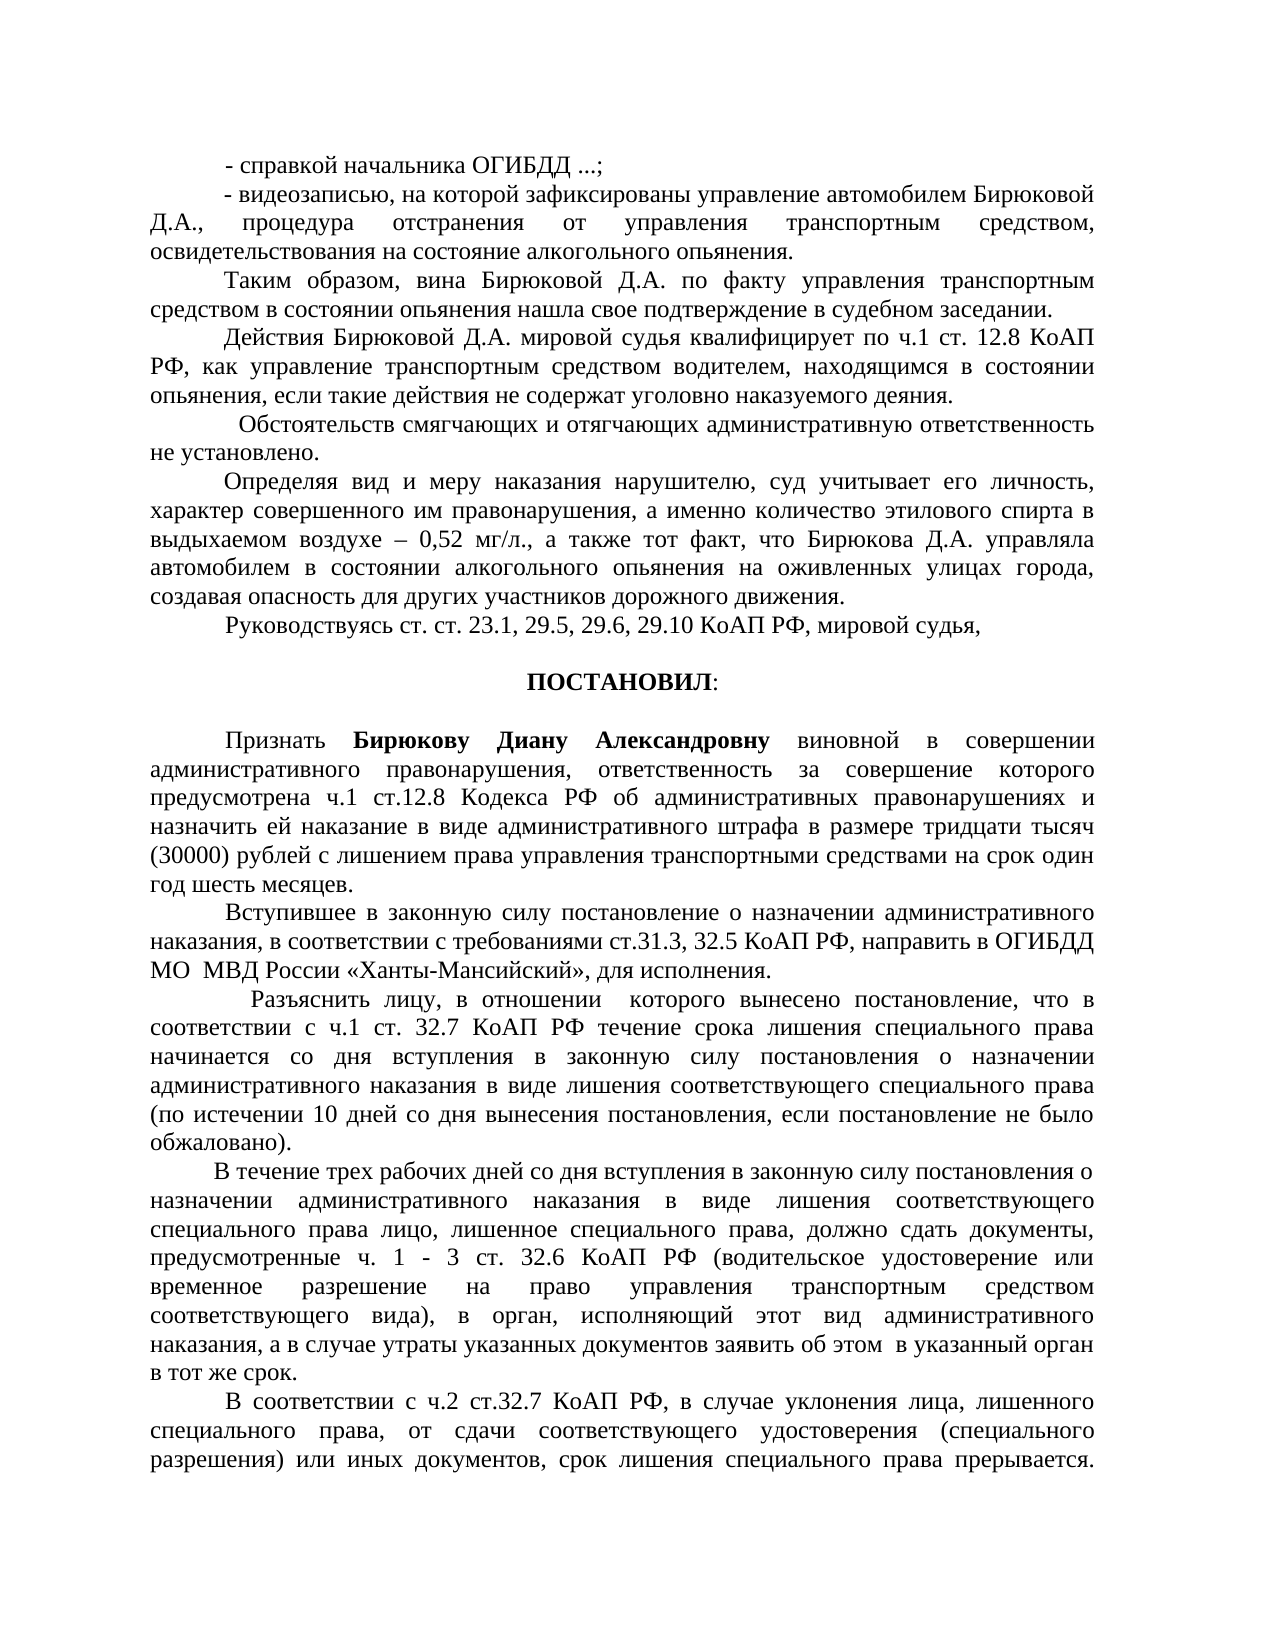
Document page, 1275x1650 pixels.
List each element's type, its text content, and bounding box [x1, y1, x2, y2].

text Обстоятельств смягчающих и отягчающих административную ответственность не установлено. [150, 409, 1095, 466]
text - видеозаписью, на которой зафиксированы управление автомобилем Бирюковой Д.А., процедура отстранения от управления транспортным средством, освидетельствования на состояние алкогольного опьянения. [150, 179, 1095, 265]
text Вступившее в законную силу постановление о назначении административного наказания, в соответствии с требованиями ст.31.3, 32.5 КоАП РФ, направить в ОГИБДД МО МВД России «Ханты-Мансийский», для исполнения. [150, 897, 1095, 984]
text Действия Бирюковой Д.А. мировой судья квалифицирует по ч.1 ст. 12.8 КоАП РФ, как управление транспортным средством водителем, находящимся в состоянии опьянения, если такие действия не содержат уголовно наказуемого деяния. [150, 322, 1095, 409]
text Разъяснить лицу, в отношении которого вынесено постановление, что в соответствии с ч.1 ст. 32.7 КоАП РФ течение срока лишения специального права начинается со дня вступления в законную силу постановления о назначении административного наказания в виде лишения соответствующего специального права (по истечении 10 дней со дня вынесения постановления, если постановление не было обжаловано). [150, 984, 1095, 1156]
text - справкой начальника ОГИБДД ...; [150, 150, 1095, 179]
text Таким образом, вина Бирюковой Д.А. по факту управления транспортным средством в состоянии опьянения нашла свое подтверждение в судебном заседании. [150, 265, 1095, 322]
text ПОСТАНОВИЛ: [150, 667, 1095, 696]
text Признать Бирюкову Диану Александровну виновной в совершении административного правонарушения, ответственность за совершение которого предусмотрена ч.1 ст.12.8 Кодекса РФ об административных правонарушениях и назначить ей наказание в виде административного штрафа в размере тридцати тысяч (30000) рублей с лишением права управления транспортными средствами на срок один год шесть месяцев. [150, 725, 1095, 897]
text В течение трех рабочих дней со дня вступления в законную силу постановления о назначении административного наказания в виде лишения соответствующего специального права лицо, лишенное специального права, должно сдать документы, предусмотренные ч. 1 - 3 ст. 32.6 КоАП РФ (водительское удостоверение или временное разрешение на право управления транспортным средством соответствующего вида), в орган, исполняющий этот вид административного наказания, а в случае утраты указанных документов заявить об этом в указанный орган в тот же срок. [150, 1156, 1095, 1386]
text Руководствуясь ст. ст. 23.1, 29.5, 29.6, 29.10 КоАП РФ, мировой судья, [150, 610, 1095, 639]
text Определяя вид и меру наказания нарушителю, суд учитывает его личность, характер совершенного им правонарушения, а именно количество этилового спирта в выдыхаемом воздухе – 0,52 мг/л., а также тот факт, что Бирюкова Д.А. управляла автомобилем в состоянии алкогольного опьянения на оживленных улицах города, создавая опасность для других участников дорожного движения. [150, 466, 1095, 610]
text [150, 1386, 1095, 1472]
